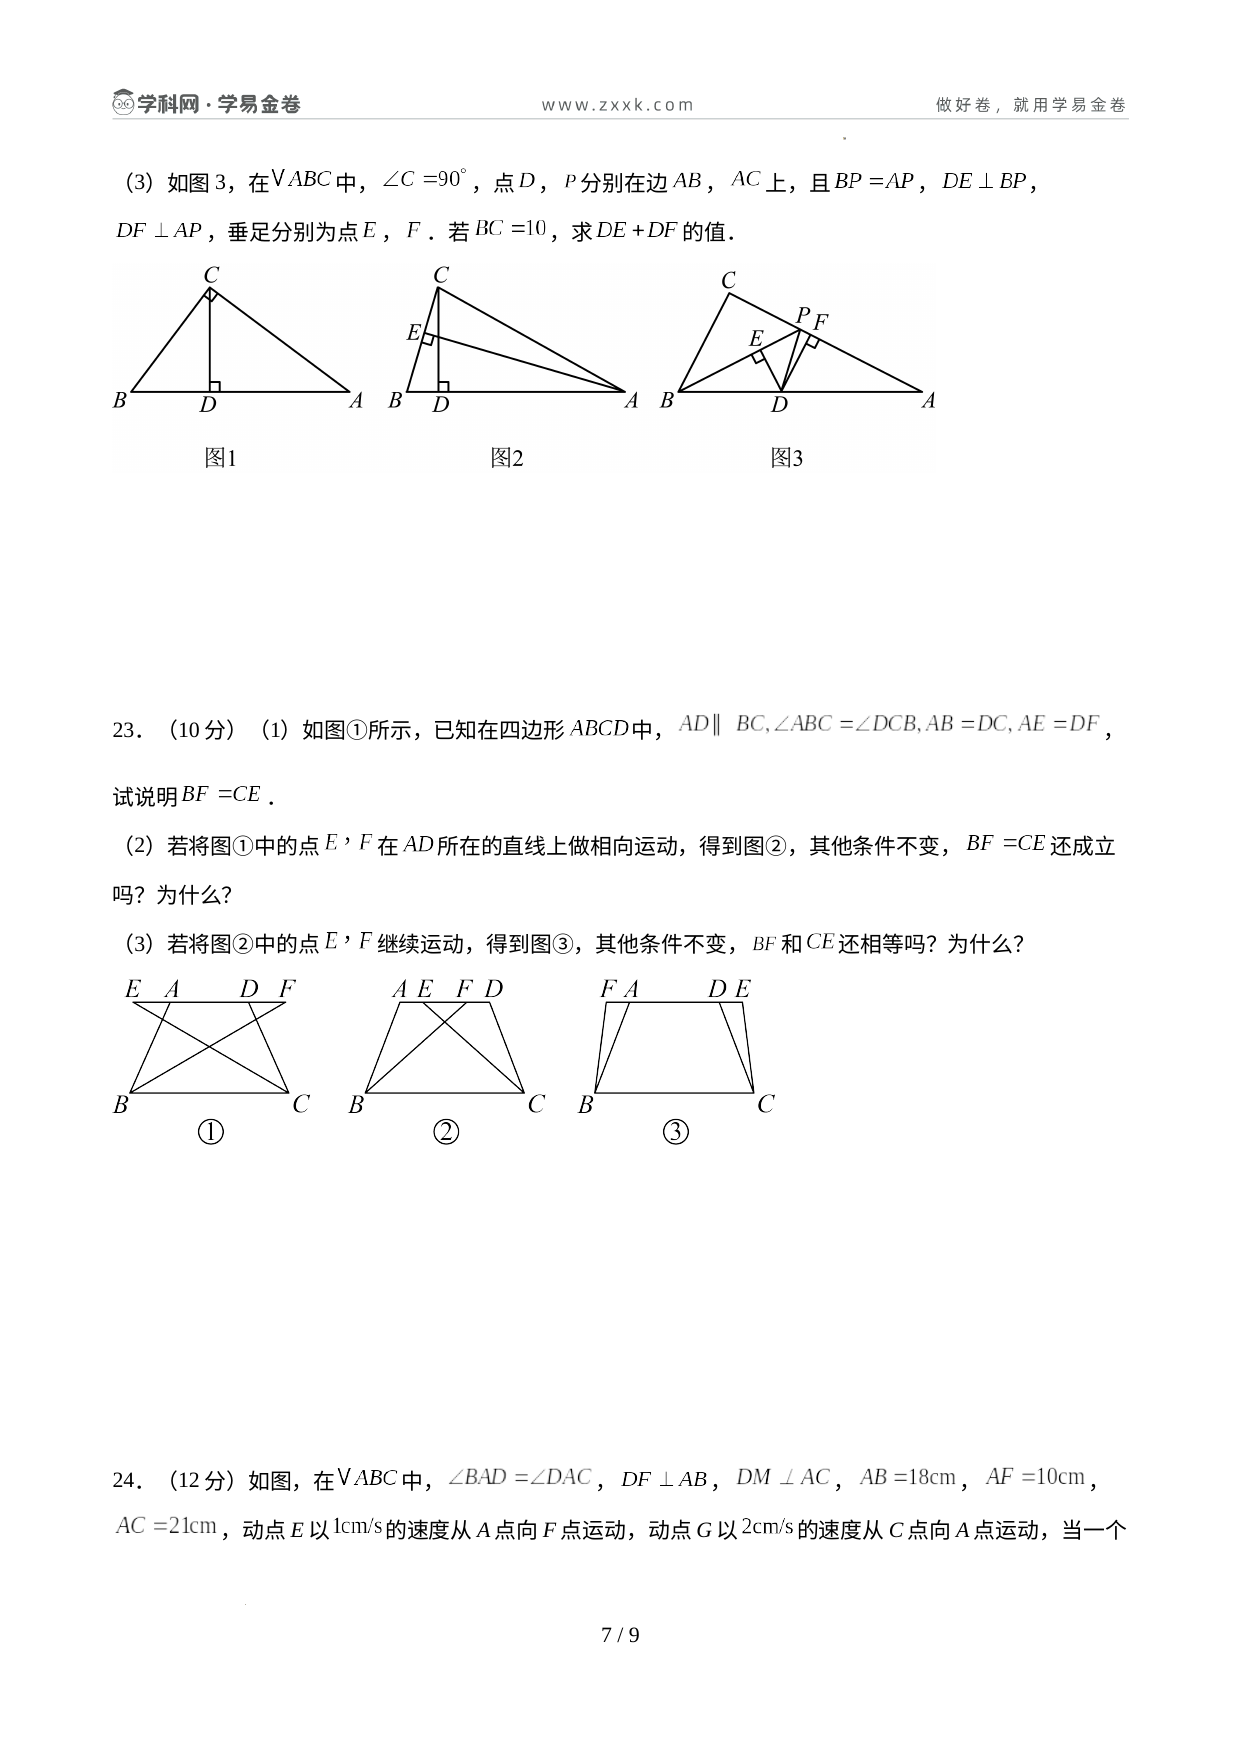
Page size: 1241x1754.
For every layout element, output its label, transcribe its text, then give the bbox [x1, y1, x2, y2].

text （3）若将图②中的点继续运动，得到图③，其他条件不变，和还相等吗？为什么？ [112, 927, 1128, 960]
text （2）若将图①中的点在所在的直线上做相向运动，得到图②，其他条件不变，还成立吗？为什么？ [112, 828, 1128, 911]
picture [112, 263, 936, 473]
text 23．（10分）（1）如图①所示，已知在四边形中，，试说明． [112, 696, 1128, 812]
text （3）如图3，在中，，点，分别在边，上，且，，，垂足分别为点，．若，求的值． [112, 165, 1128, 248]
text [112, 1463, 1128, 1546]
picture [112, 88, 1129, 120]
picture [112, 975, 775, 1148]
